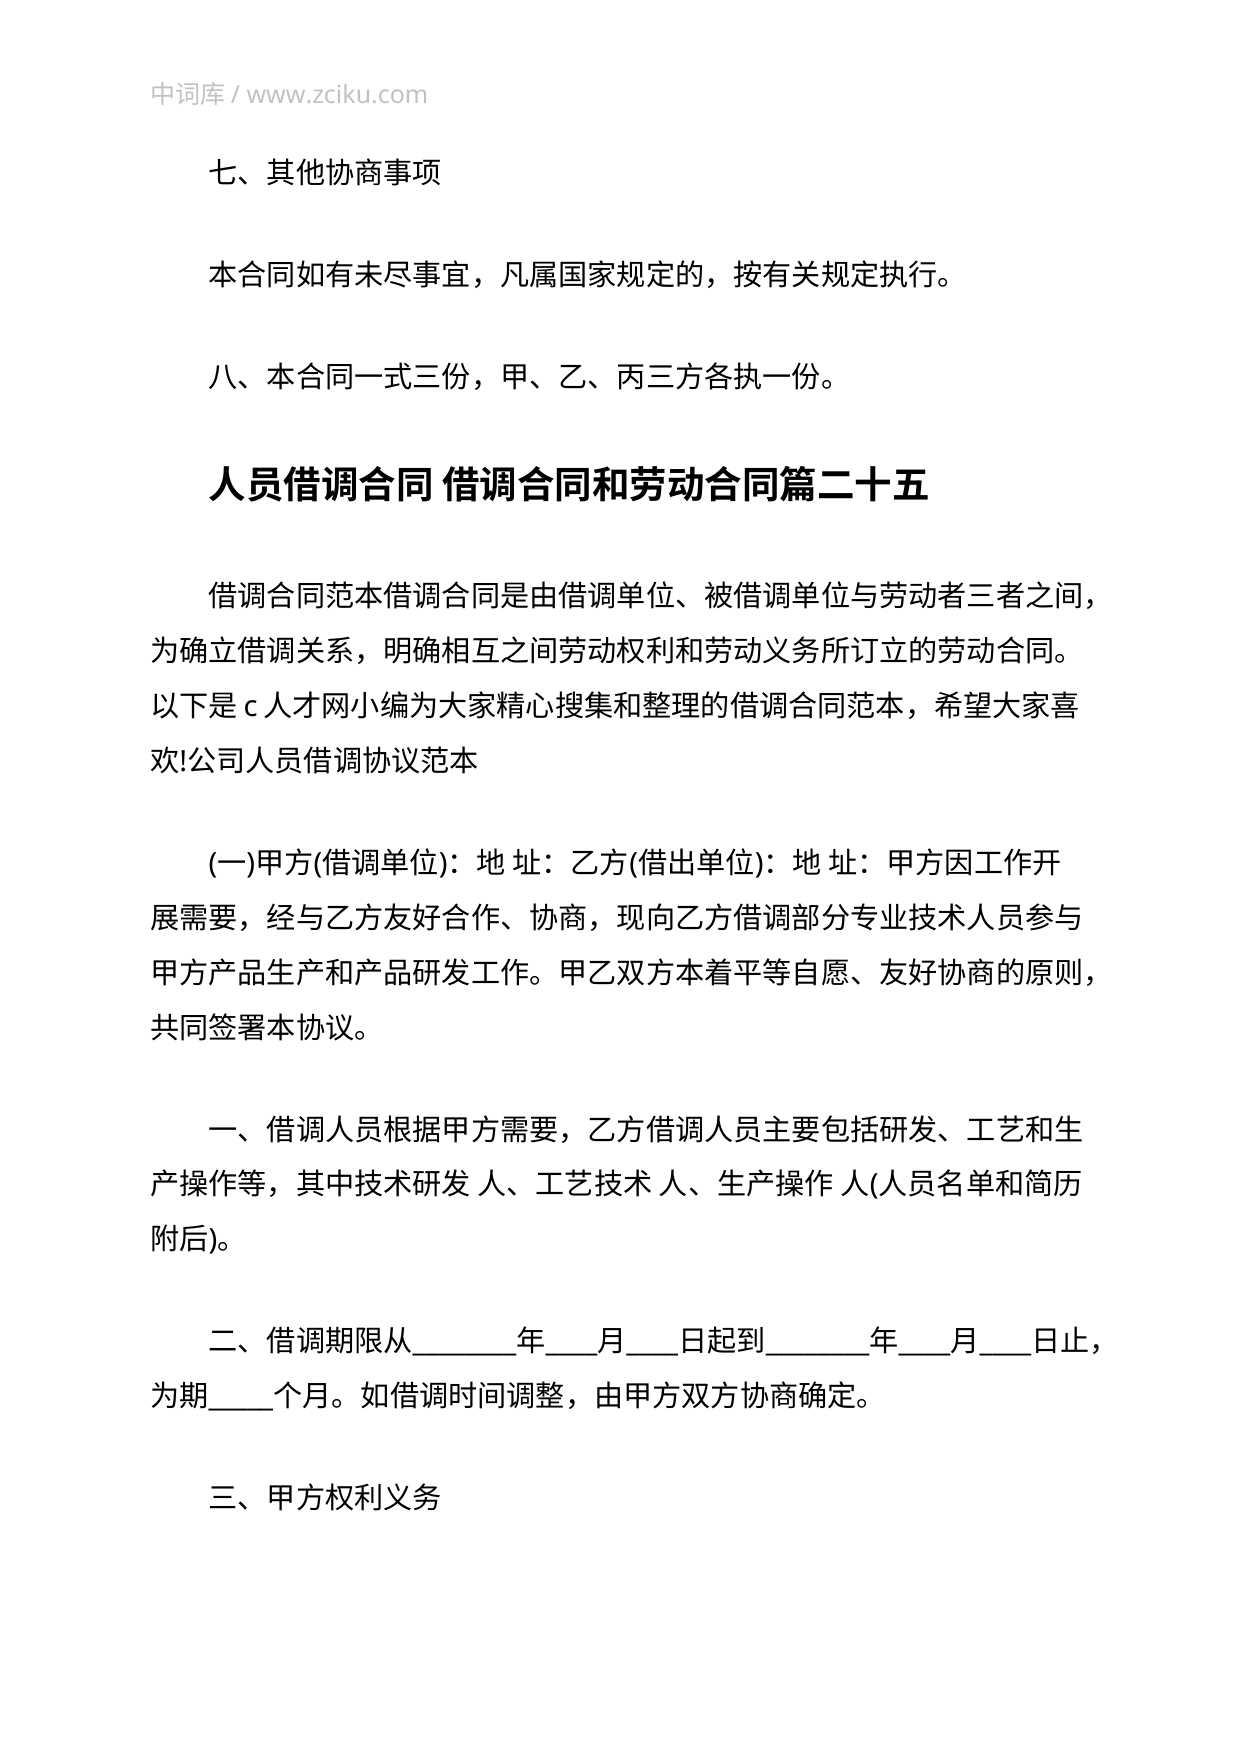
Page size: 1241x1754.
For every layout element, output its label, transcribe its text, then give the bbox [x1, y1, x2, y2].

text 八、本合同一式三份，甲、乙、丙三方各执一份。 [150, 353, 1090, 396]
text 人员借调合同 借调合同和劳动合同篇二十五 [150, 455, 1090, 509]
text 七、其他协商事项 [150, 150, 1090, 192]
text 借调合同范本借调合同是由借调单位、被借调单位与劳动者三者之间，为确立借调关系，明确相互之间劳动权利和劳动义务所订立的劳动合同。以下是c人才网小编为大家精心搜集和整理的借调合同范本，希望大家喜欢!公司人员借调协议范本 [150, 573, 1090, 780]
text 三、甲方权利义务 [150, 1475, 1090, 1517]
text 本合同如有未尽事宜，凡属国家规定的，按有关规定执行。 [150, 252, 1090, 294]
text (一)甲方(借调单位)：地 址：乙方(借出单位)：地 址：甲方因工作开展需要，经与乙方友好合作、协商，现向乙方借调部分专业技术人员参与甲方产品生产和产品研发工作。甲乙双方本着平等自愿、友好协商的原则，共同签署本协议。 [150, 839, 1090, 1047]
text 二、借调期限从________年____月____日起到________年____月____日止，为期_____个月。如借调时间调整，由甲方双方协商确定。 [150, 1318, 1090, 1415]
text 一、借调人员根据甲方需要，乙方借调人员主要包括研发、工艺和生产操作等，其中技术研发 人、工艺技术 人、生产操作 人(人员名单和简历附后)。 [150, 1106, 1090, 1258]
